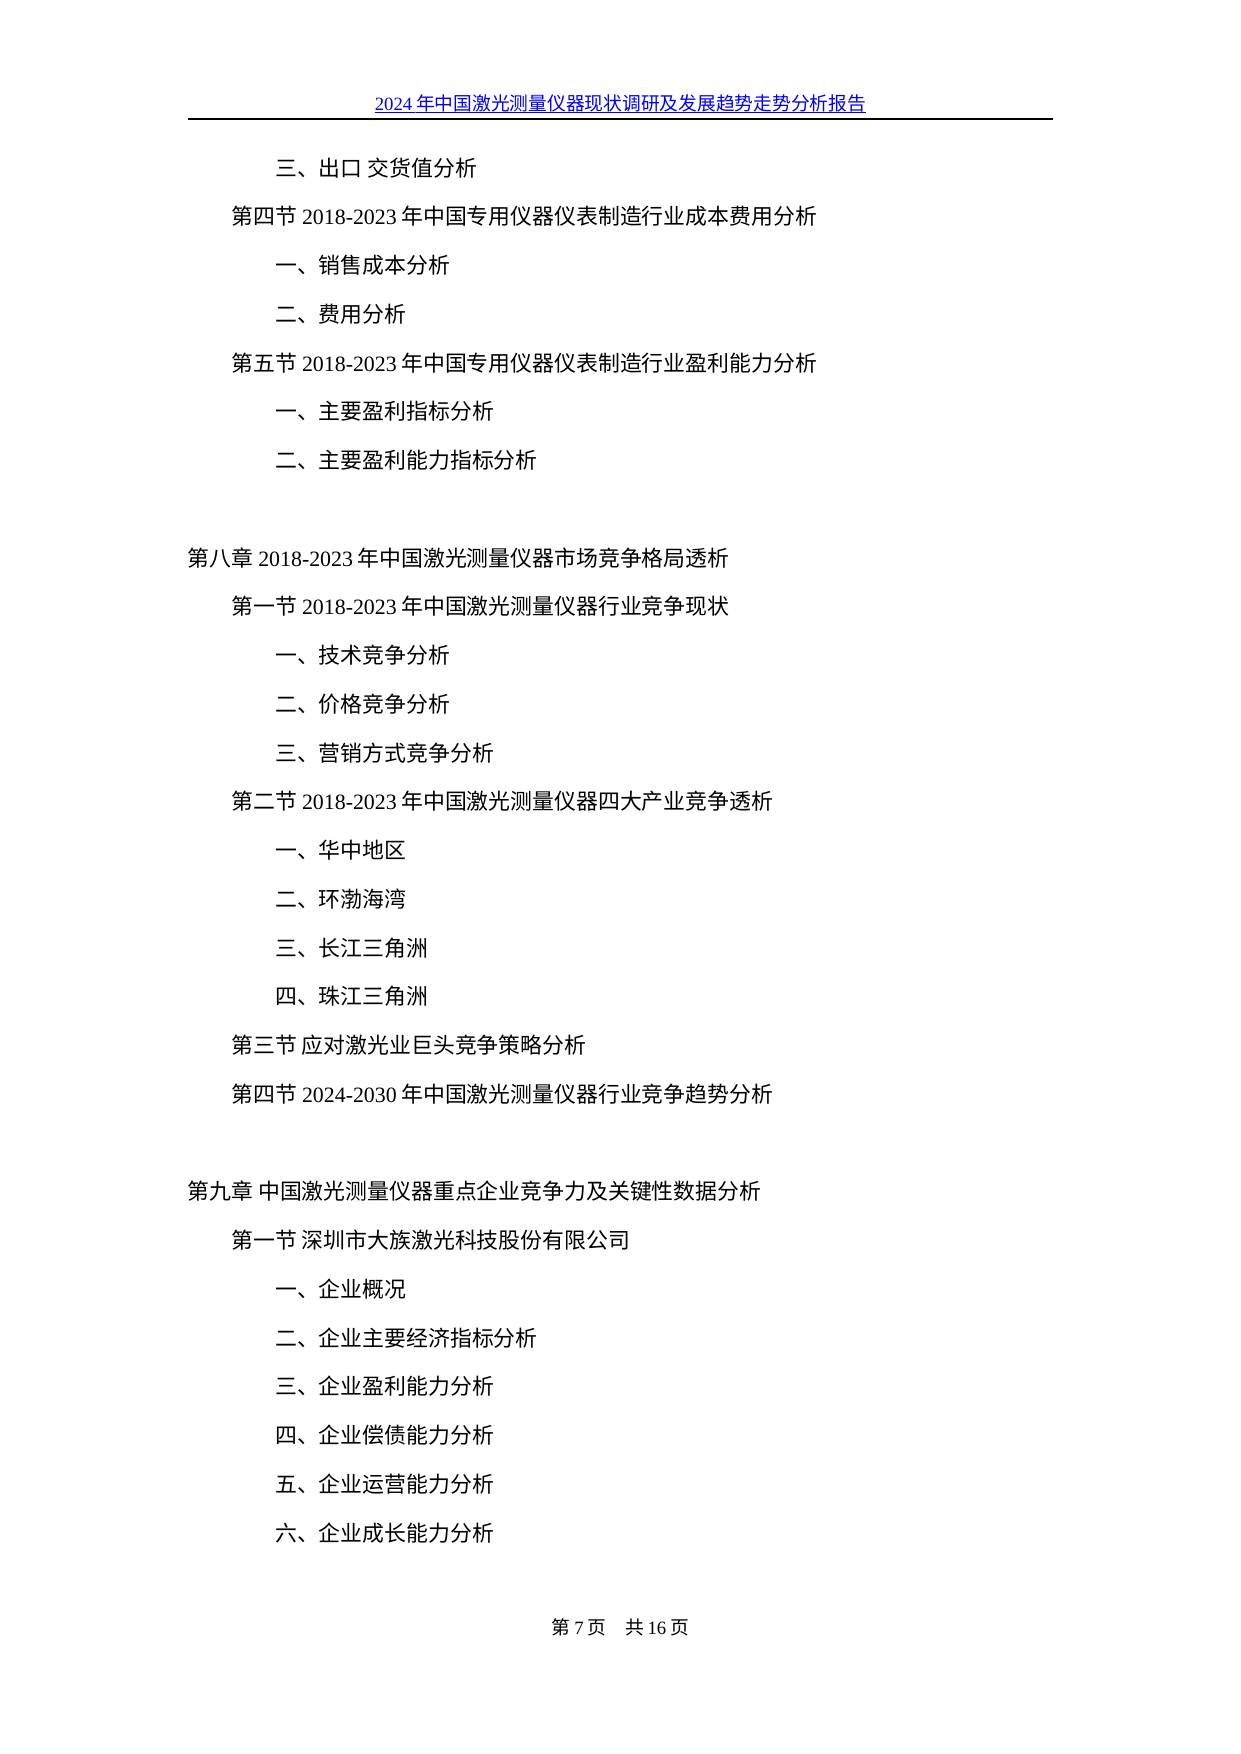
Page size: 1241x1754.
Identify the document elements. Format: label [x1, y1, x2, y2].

text [187, 150, 1053, 1548]
